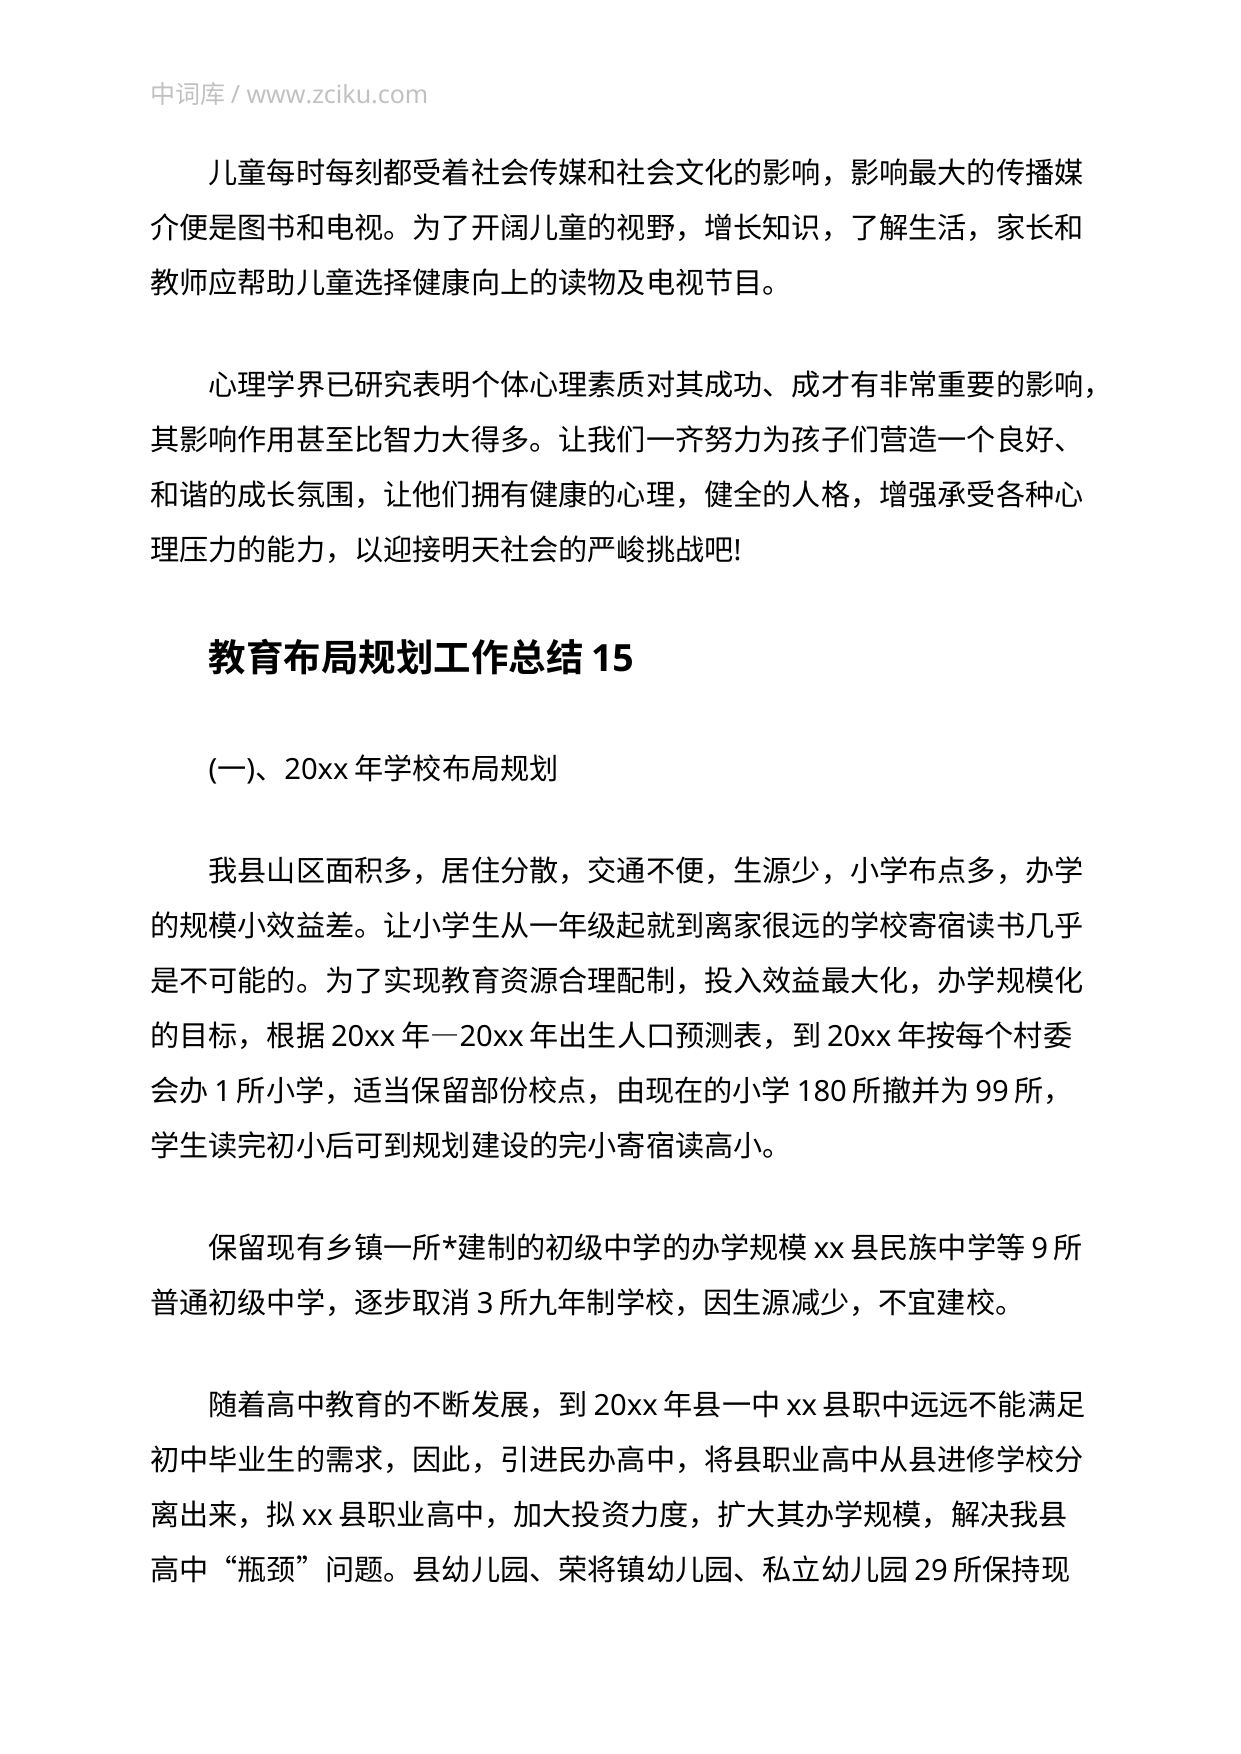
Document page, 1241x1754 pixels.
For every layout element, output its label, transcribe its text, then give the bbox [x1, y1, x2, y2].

text 我县山区面积多，居住分散，交通不便，生源少，小学布点多，办学的规模小效益差。让小学生从一年级起就到离家很远的学校寄宿读书几乎是不可能的。为了实现教育资源合理配制，投入效益最大化，办学规模化的目标，根据20xx年—20xx年出生人口预测表，到20xx年按每个村委会办1所小学，适当保留部份校点，由现在的小学180所撤并为99所，学生读完初小后可到规划建设的完小寄宿读高小。 [150, 848, 1090, 1165]
text 教育布局规划工作总结15 [150, 628, 1090, 683]
text 心理学界已研究表明个体心理素质对其成功、成才有非常重要的影响，其影响作用甚至比智力大得多。让我们一齐努力为孩子们营造一个良好、和谐的成长氛围，让他们拥有健康的心理，健全的人格，增强承受各种心理压力的能力，以迎接明天社会的严峻挑战吧! [150, 362, 1090, 569]
text 儿童每时每刻都受着社会传媒和社会文化的影响，影响最大的传播媒介便是图书和电视。为了开阔儿童的视野，增长知识，了解生活，家长和教师应帮助儿童选择健康向上的读物及电视节目。 [150, 150, 1090, 302]
text (一)、20xx年学校布局规划 [150, 746, 1090, 788]
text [150, 1381, 1090, 1588]
text 保留现有乡镇一所*建制的初级中学的办学规模xx县民族中学等9所普通初级中学，逐步取消3所九年制学校，因生源减少，不宜建校。 [150, 1224, 1090, 1322]
